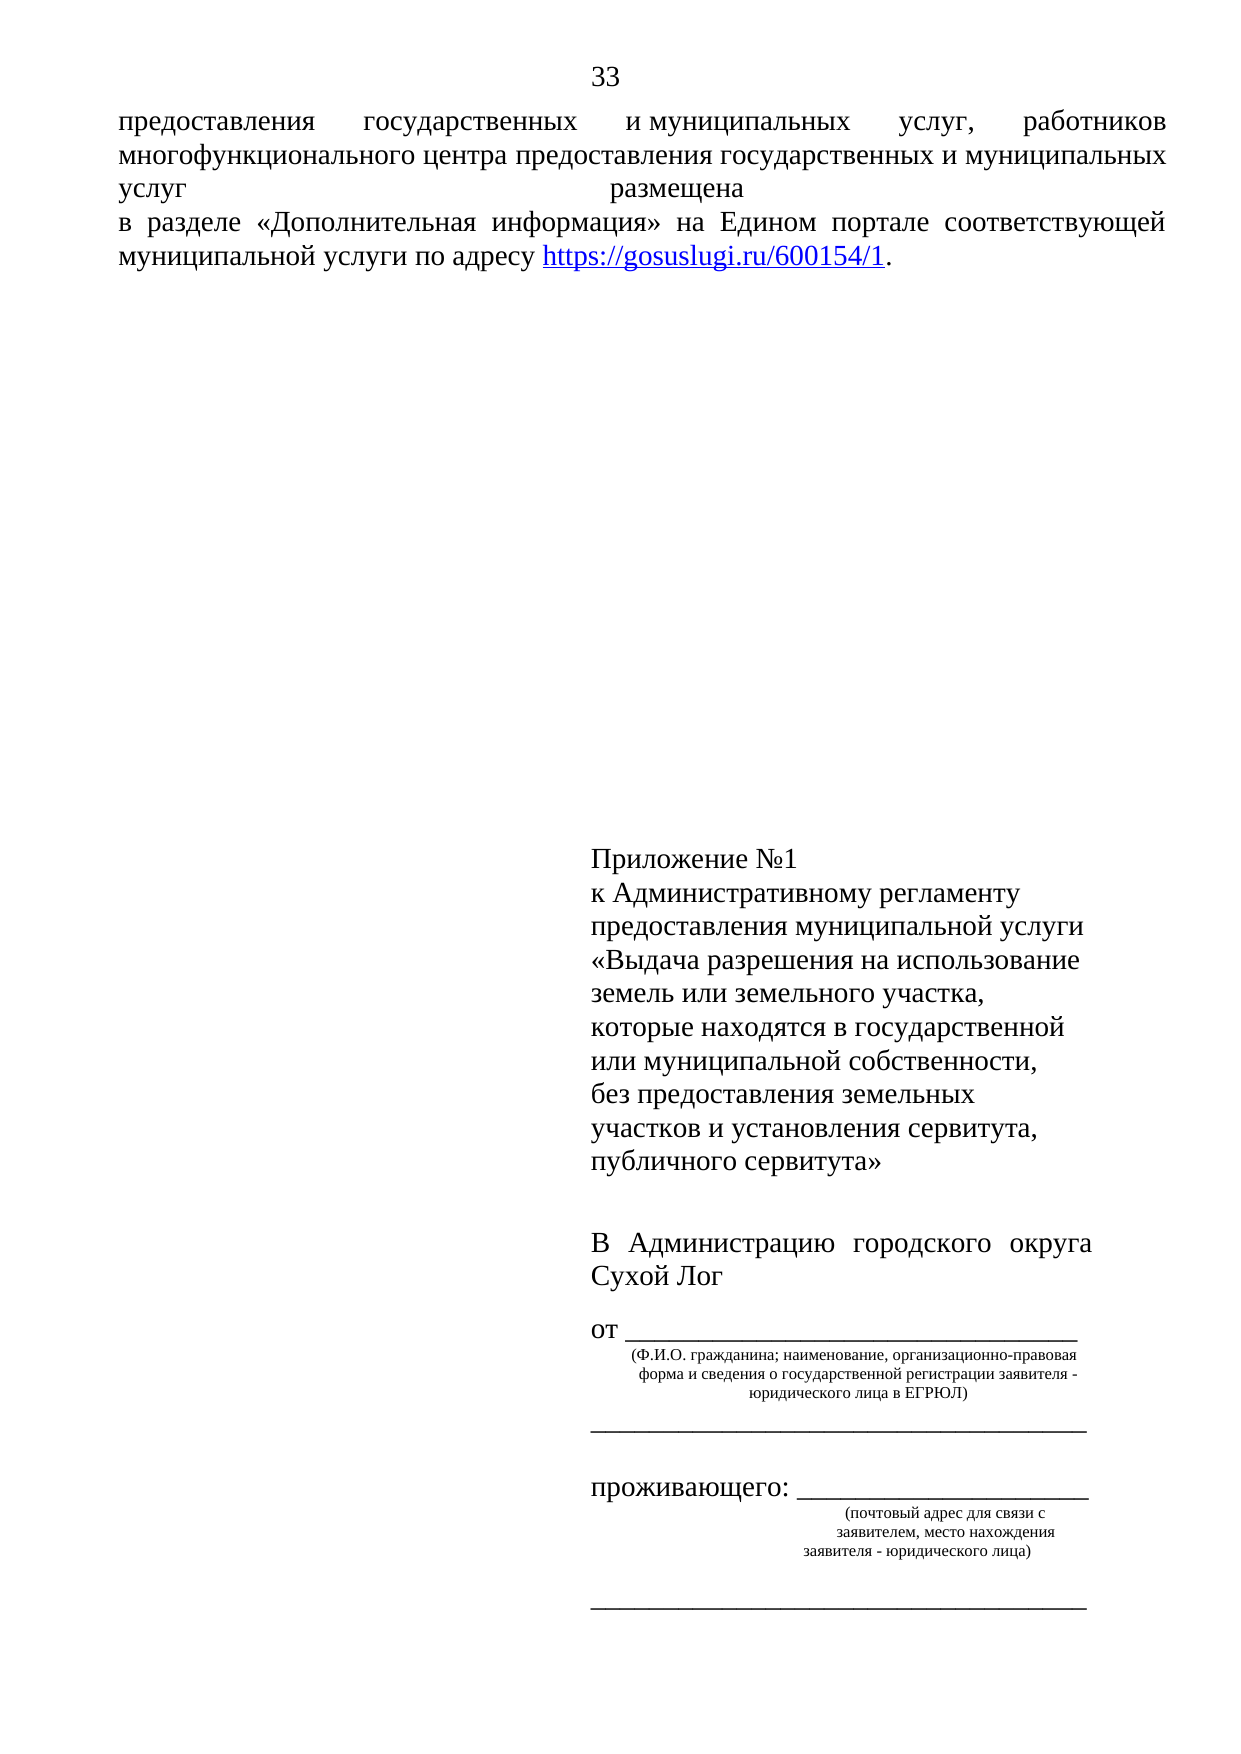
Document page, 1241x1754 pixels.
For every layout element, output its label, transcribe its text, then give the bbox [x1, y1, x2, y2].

text В Администрацию городского округа Сухой Лог [591, 1225, 1092, 1292]
text предоставления муниципальной услуги «Выдача разрешения на использование земель или земельного участка, которые находятся в государственной или муниципальной собственности, [591, 908, 1092, 1076]
text __________________________________ [591, 1402, 1092, 1436]
text заявителем, место нахождения [591, 1522, 1092, 1541]
text к Административному регламенту [591, 875, 1092, 908]
text юридического лица в ЕГРЮЛ) [591, 1383, 1092, 1402]
text проживающего: ____________________ [591, 1469, 1092, 1503]
text от _______________________________ [591, 1311, 1092, 1345]
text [591, 1579, 1092, 1613]
text форма и сведения о государственной регистрации заявителя - [591, 1364, 1092, 1383]
text заявителя - юридического лица) [591, 1541, 1092, 1560]
text без предоставления земельных участков и установления сервитута, публичного сервитута» [591, 1076, 1092, 1177]
text (Ф.И.О. гражданина; наименование, организационно-правовая [591, 1345, 1092, 1364]
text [118, 103, 1167, 271]
text (почтовый адрес для связи с [591, 1503, 1092, 1522]
text Приложение №1 [591, 841, 1092, 875]
